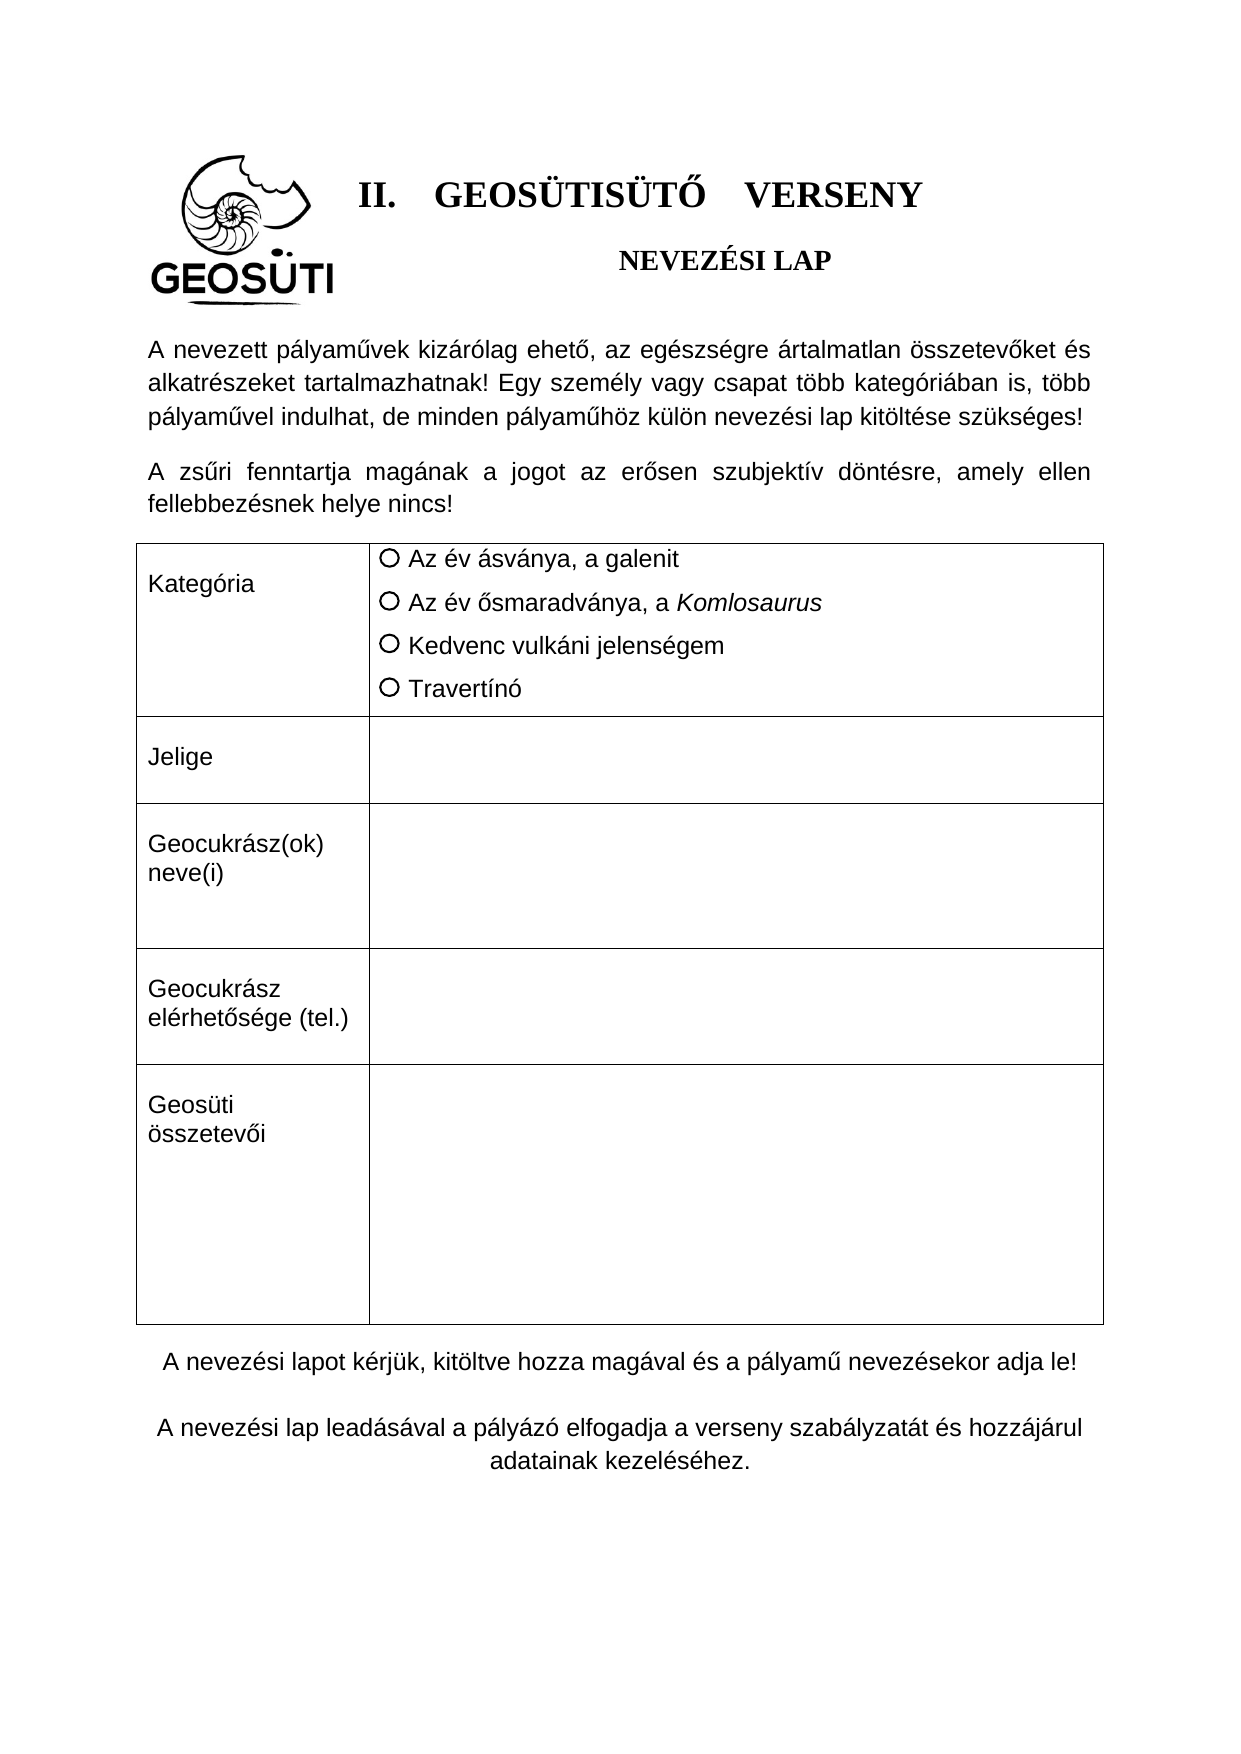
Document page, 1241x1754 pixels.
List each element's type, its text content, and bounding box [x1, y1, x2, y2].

text NEVEZÉSI LAP [339, 243, 1093, 277]
table_header Kategória [137, 544, 369, 716]
text II. GEOSÜTISÜTŐ VERSENY [339, 173, 1093, 216]
table_cell [370, 804, 1103, 948]
table_cell Geocukrász elérhetősége (tel.) [137, 949, 369, 1064]
table_cell [370, 949, 1103, 1064]
table_cell Geocukrász(ok) neve(i) [137, 804, 369, 948]
table_cell Geosüti összetevői [137, 1065, 369, 1323]
list A zsűri fenntartja magának a jogot az erősen szubjektív döntésre, amely ellen fellebbezésnek helye nincs! [148, 456, 1093, 518]
table_cell Jelige [137, 717, 369, 803]
text A nevezési lap leadásával a pályázó elfogadja a verseny szabályzatát és hozzájárul adatainak kezeléséhez. [148, 1413, 1093, 1474]
table_cell [370, 717, 1103, 803]
table_header Az év ásványa, a galenit Az év ősmaradványa, a Komlosaurus Kedvenc vulkáni jelenségem Travertínó [370, 544, 1103, 716]
list A nevezett pályaművek kizárólag ehető, az egészségre ártalmatlan összetevőket és alkatrészeket tartalmazhatnak! Egy személy vagy csapat több kategóriában is, több pályaművel indulhat, de minden pályaműhöz külön nevezési lap kitöltése szükséges! [148, 335, 1093, 430]
text A nevezési lapot kérjük, kitöltve hozza magával és a pályamű nevezésekor adja le! [148, 1347, 1093, 1375]
picture [147, 147, 339, 313]
table_cell [370, 1065, 1103, 1323]
